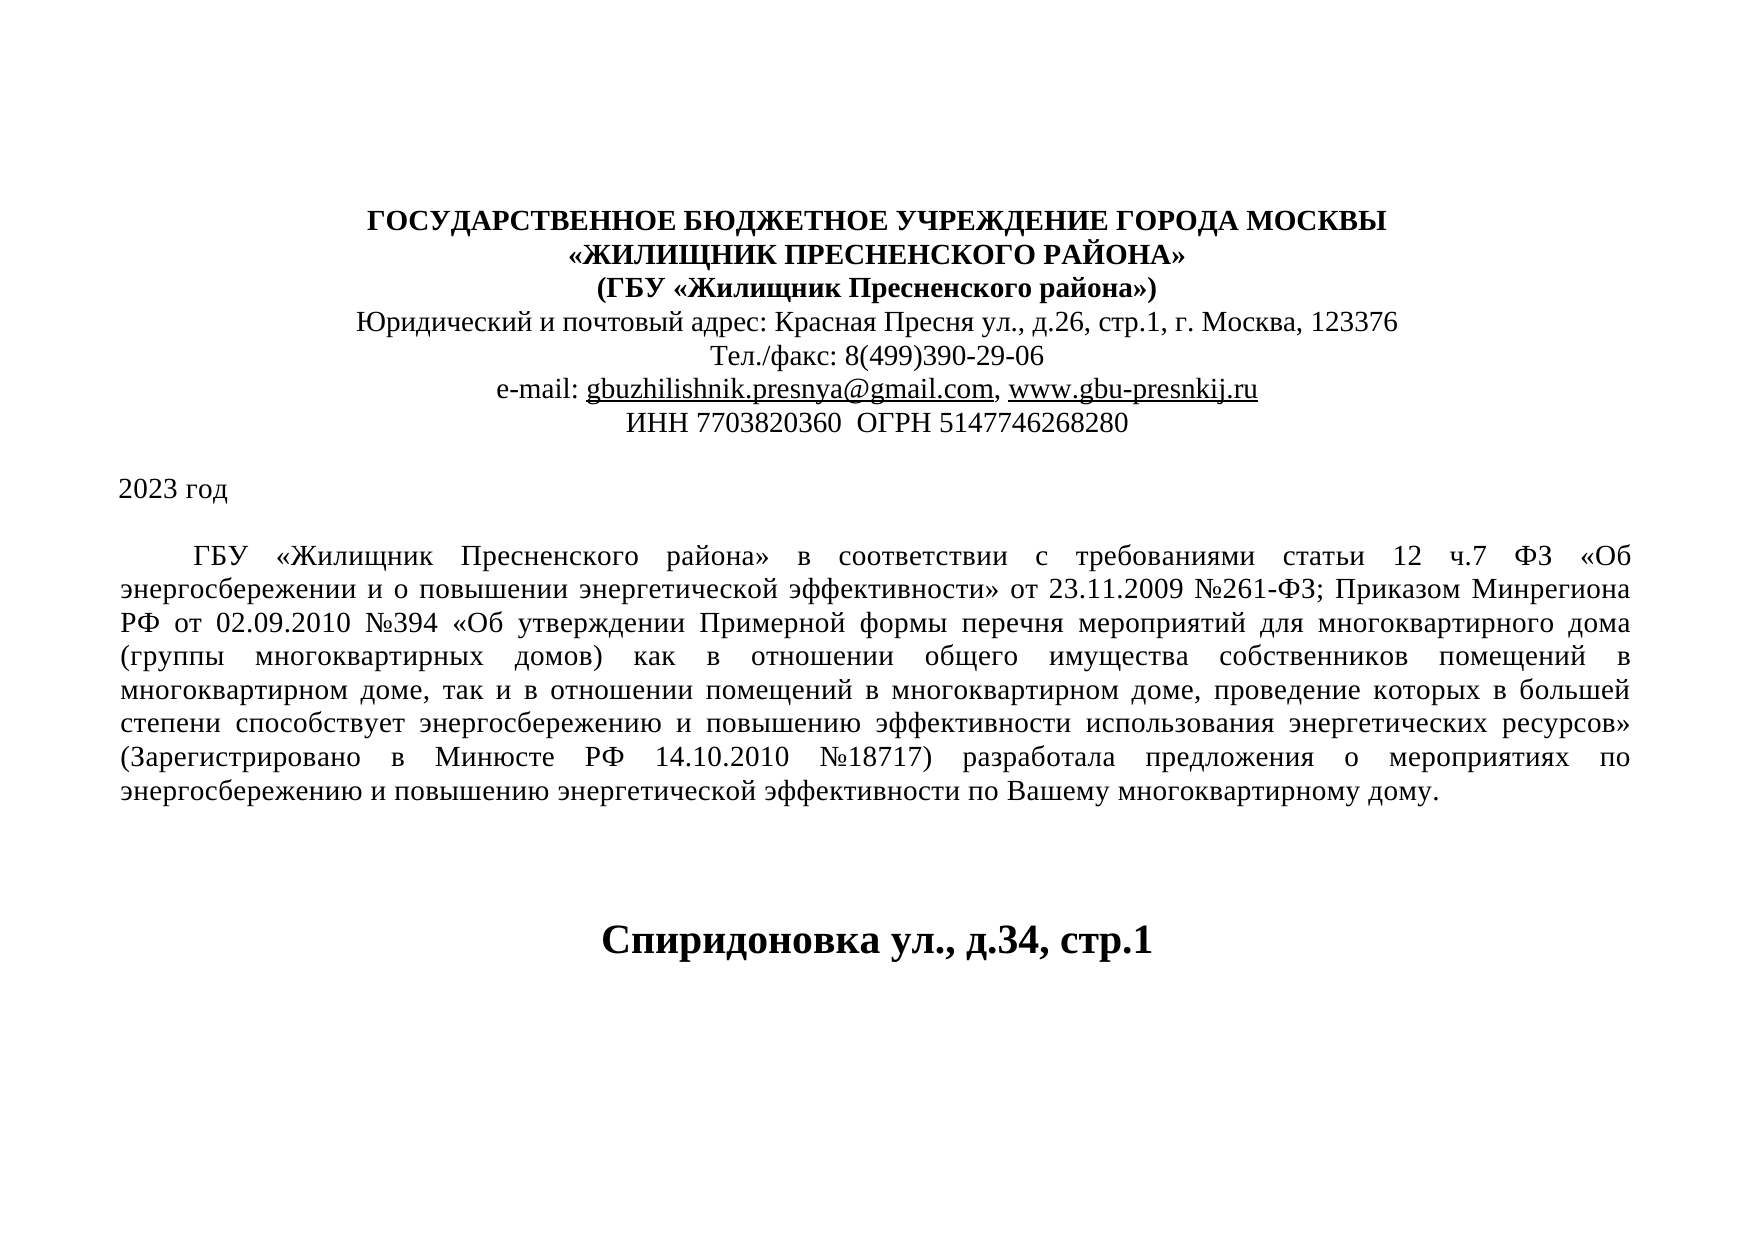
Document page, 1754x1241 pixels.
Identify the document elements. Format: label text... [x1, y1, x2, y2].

text Тел./факс: 8(499)390-29-06 [118, 338, 1636, 371]
text ГОСУДАРСТВЕННОЕ БЮДЖЕТНОЕ УЧРЕЖДЕНИЕ ГОРОДА МОСКВЫ [118, 203, 1636, 237]
text ГБУ «Жилищник Пресненского района» в соответствии с требованиями статьи 12 ч.7 ФЗ «Об энергосбережении и о повышении энергетической эффективности» от 23.11.2009 №261-ФЗ; Приказом Минрегиона РФ от 02.09.2010 №394 «Об утверждении Примерной формы перечня мероприятий для многоквартирного дома (группы многоквартирных домов) как в отношении общего имущества собственников помещений в многоквартирном доме, так и в отношении помещений в многоквартирном доме, проведение которых в большей степени способствует энергосбережению и повышению эффективности использования энергетических ресурсов» (Зарегистрировано в Минюсте РФ 14.10.2010 №18717) разработала предложения о мероприятиях по энергосбережению и повышению энергетической эффективности по Вашему многоквартирному дому. [120, 538, 1634, 807]
text ИНН 7703820360 ОГРН 5147746268280 [118, 405, 1636, 438]
text Юридический и почтовый адрес: Красная Пресня ул., д.26, стр.1, г. Москва, 123376 [118, 304, 1636, 338]
text e-mail: gbuzhilishnik.presnya@gmail.com, www.gbu-presnkij.ru [118, 371, 1636, 405]
text (ГБУ «Жилищник Пресненского района») [118, 271, 1636, 304]
text «ЖИЛИЩНИК ПРЕСНЕНСКОГО РАЙОНА» [118, 237, 1636, 271]
text 2023 год [118, 471, 1634, 505]
text Спиридоновка ул., д.34, стр.1 [118, 915, 1636, 963]
